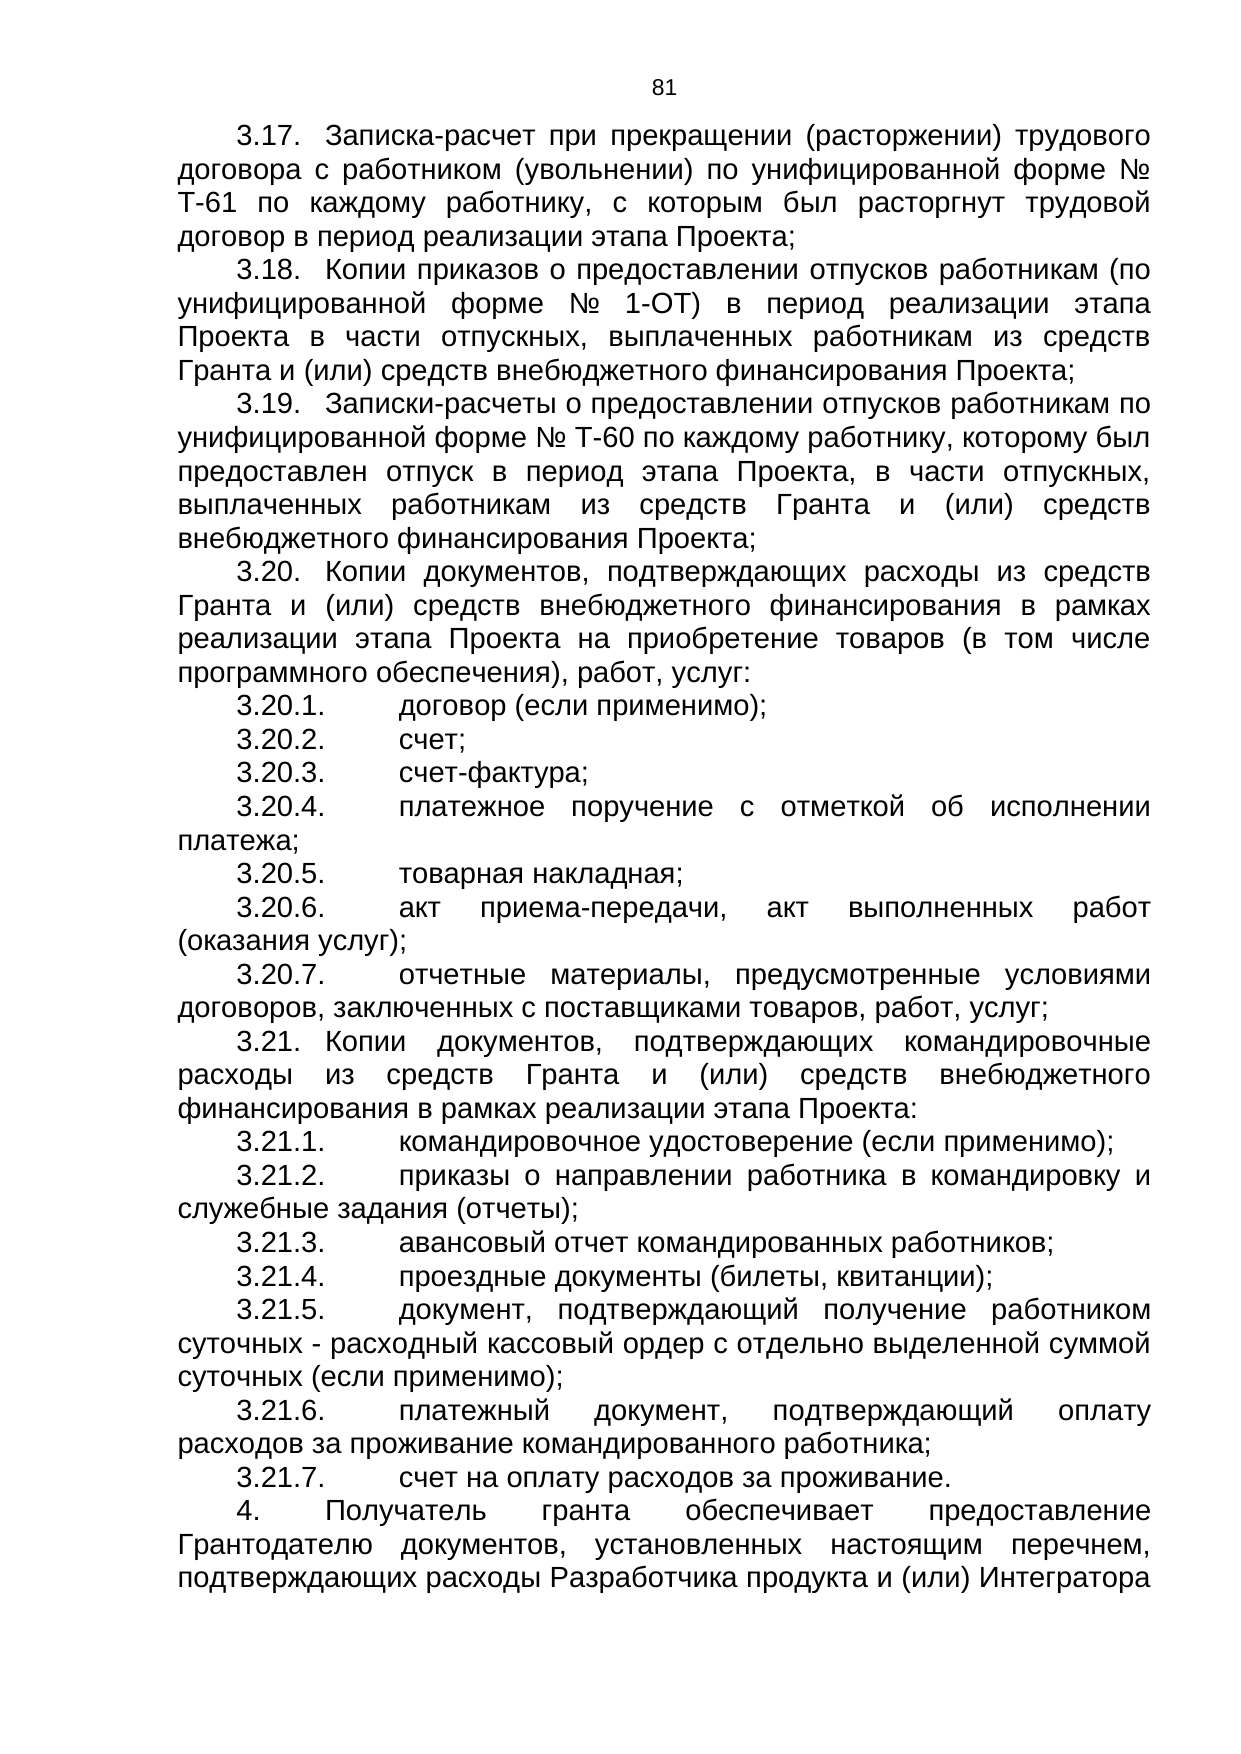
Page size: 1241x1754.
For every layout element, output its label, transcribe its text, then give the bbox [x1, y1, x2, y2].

list приказы о направлении работника в командировку и служебные задания (отчеты); [177, 1158, 1152, 1225]
list Копии приказов о предоставлении отпусков работникам (по унифицированной форме № 1-ОТ) в период реализации этапа Проекта в части отпускных, выплаченных работникам из средств Гранта и (или) средств внебюджетного финансирования Проекта; [177, 252, 1152, 386]
list командировочное удостоверение (если применимо); [177, 1124, 1152, 1158]
list Копии документов, подтверждающих командировочные расходы из средств Гранта и (или) средств внебюджетного финансирования в рамках реализации этапа Проекта: [177, 1024, 1152, 1124]
list счет; [177, 722, 1152, 755]
list Копии документов, подтверждающих расходы из средств Гранта и (или) средств внебюджетного финансирования в рамках реализации этапа Проекта на приобретение товаров (в том числе программного обеспечения), работ, услуг: [177, 554, 1152, 688]
list договор (если применимо); [177, 688, 1152, 722]
list платежный документ, подтверждающий оплату расходов за проживание командированного работника; [177, 1393, 1152, 1460]
list счет-фактура; [177, 755, 1152, 789]
list Записки-расчеты о предоставлении отпусков работникам по унифицированной форме № Т-60 по каждому работнику, которому был предоставлен отпуск в период этапа Проекта, в части отпускных, выплаченных работникам из средств Гранта и (или) средств внебюджетного финансирования Проекта; [177, 386, 1152, 554]
list проездные документы (билеты, квитанции); [177, 1258, 1152, 1292]
list Записка-расчет при прекращении (расторжении) трудового договора с работником (увольнении) по унифицированной форме № Т-61 по каждому работнику, с которым был расторгнут трудовой договор в период реализации этапа Проекта; [177, 118, 1152, 252]
list документ, подтверждающий получение работником суточных - расходный кассовый ордер с отдельно выделенной суммой суточных (если применимо); [177, 1292, 1152, 1393]
list платежное поручение с отметкой об исполнении платежа; [177, 789, 1152, 856]
list товарная накладная; [177, 856, 1152, 889]
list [177, 1493, 1152, 1594]
list отчетные материалы, предусмотренные условиями договоров, заключенных с поставщиками товаров, работ, услуг; [177, 957, 1152, 1024]
list акт приема-передачи, акт выполненных работ (оказания услуг); [177, 889, 1152, 957]
list счет на оплату расходов за проживание. [177, 1460, 1152, 1493]
list авансовый отчет командированных работников; [177, 1225, 1152, 1258]
